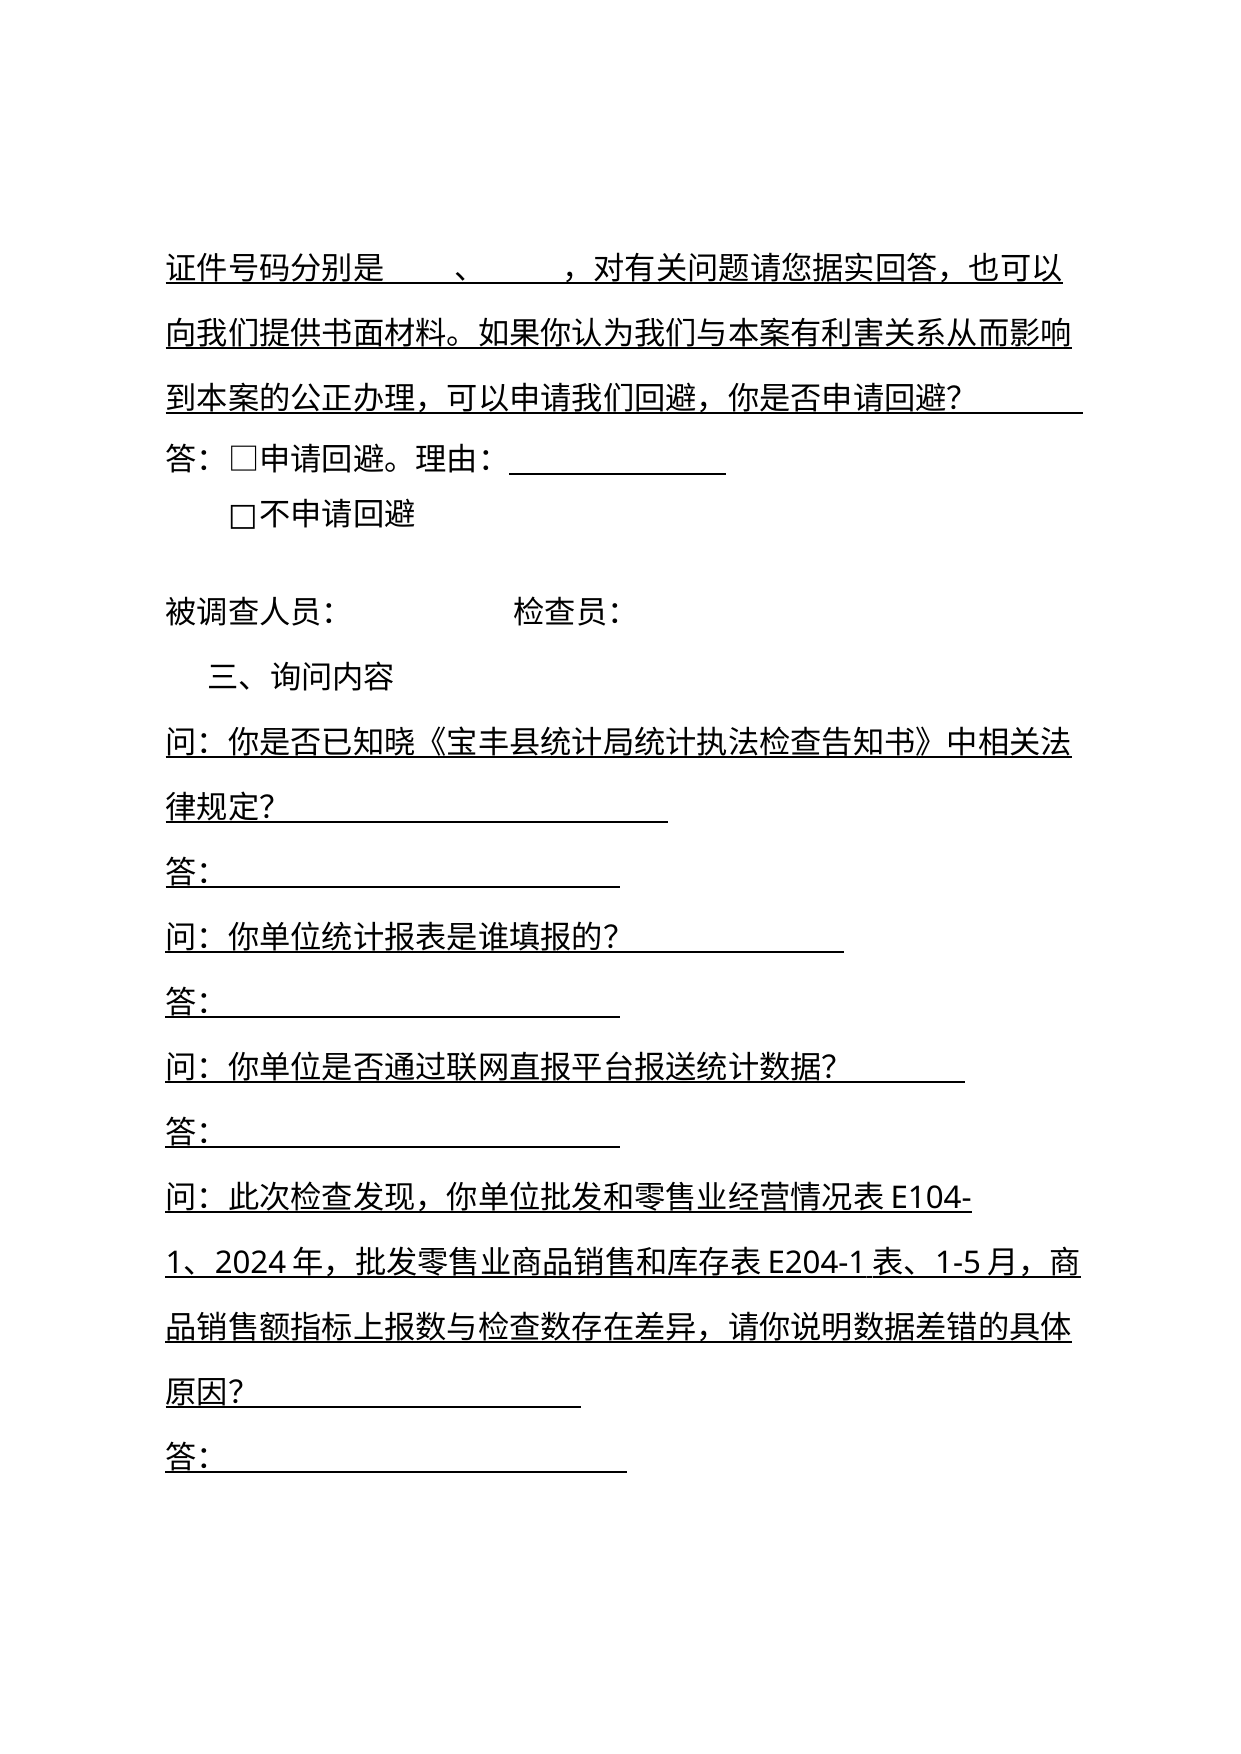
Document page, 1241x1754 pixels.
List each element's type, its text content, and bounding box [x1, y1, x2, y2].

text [165, 233, 1087, 428]
text 被调查人员： 检查员： [165, 577, 1087, 642]
text 问：你单位是否通过联网直报平台报送统计数据？ [165, 1032, 1087, 1097]
text 答： [165, 1097, 1087, 1162]
text □不申请回避 [165, 479, 1087, 544]
text 问：你是否已知晓《宝丰县统计局统计执法检查告知书》中相关法律规定？ [165, 707, 1087, 837]
text 三、询问内容 [165, 642, 1087, 707]
text 问：此次检查发现，你单位批发和零售业经营情况表E104-1、2024年，批发零售业商品销售和库存表E204-1表、1-5月，商品销售额指标上报数与检查数存在差异，请你说明数据差错的具体原因？ [165, 1162, 1087, 1422]
text 答： [165, 967, 1087, 1032]
text 答：□申请回避。理由： [165, 428, 1087, 479]
text 答： [165, 1422, 1087, 1487]
text 问：你单位统计报表是谁填报的？ [165, 902, 1087, 967]
text 答： [165, 837, 1087, 902]
